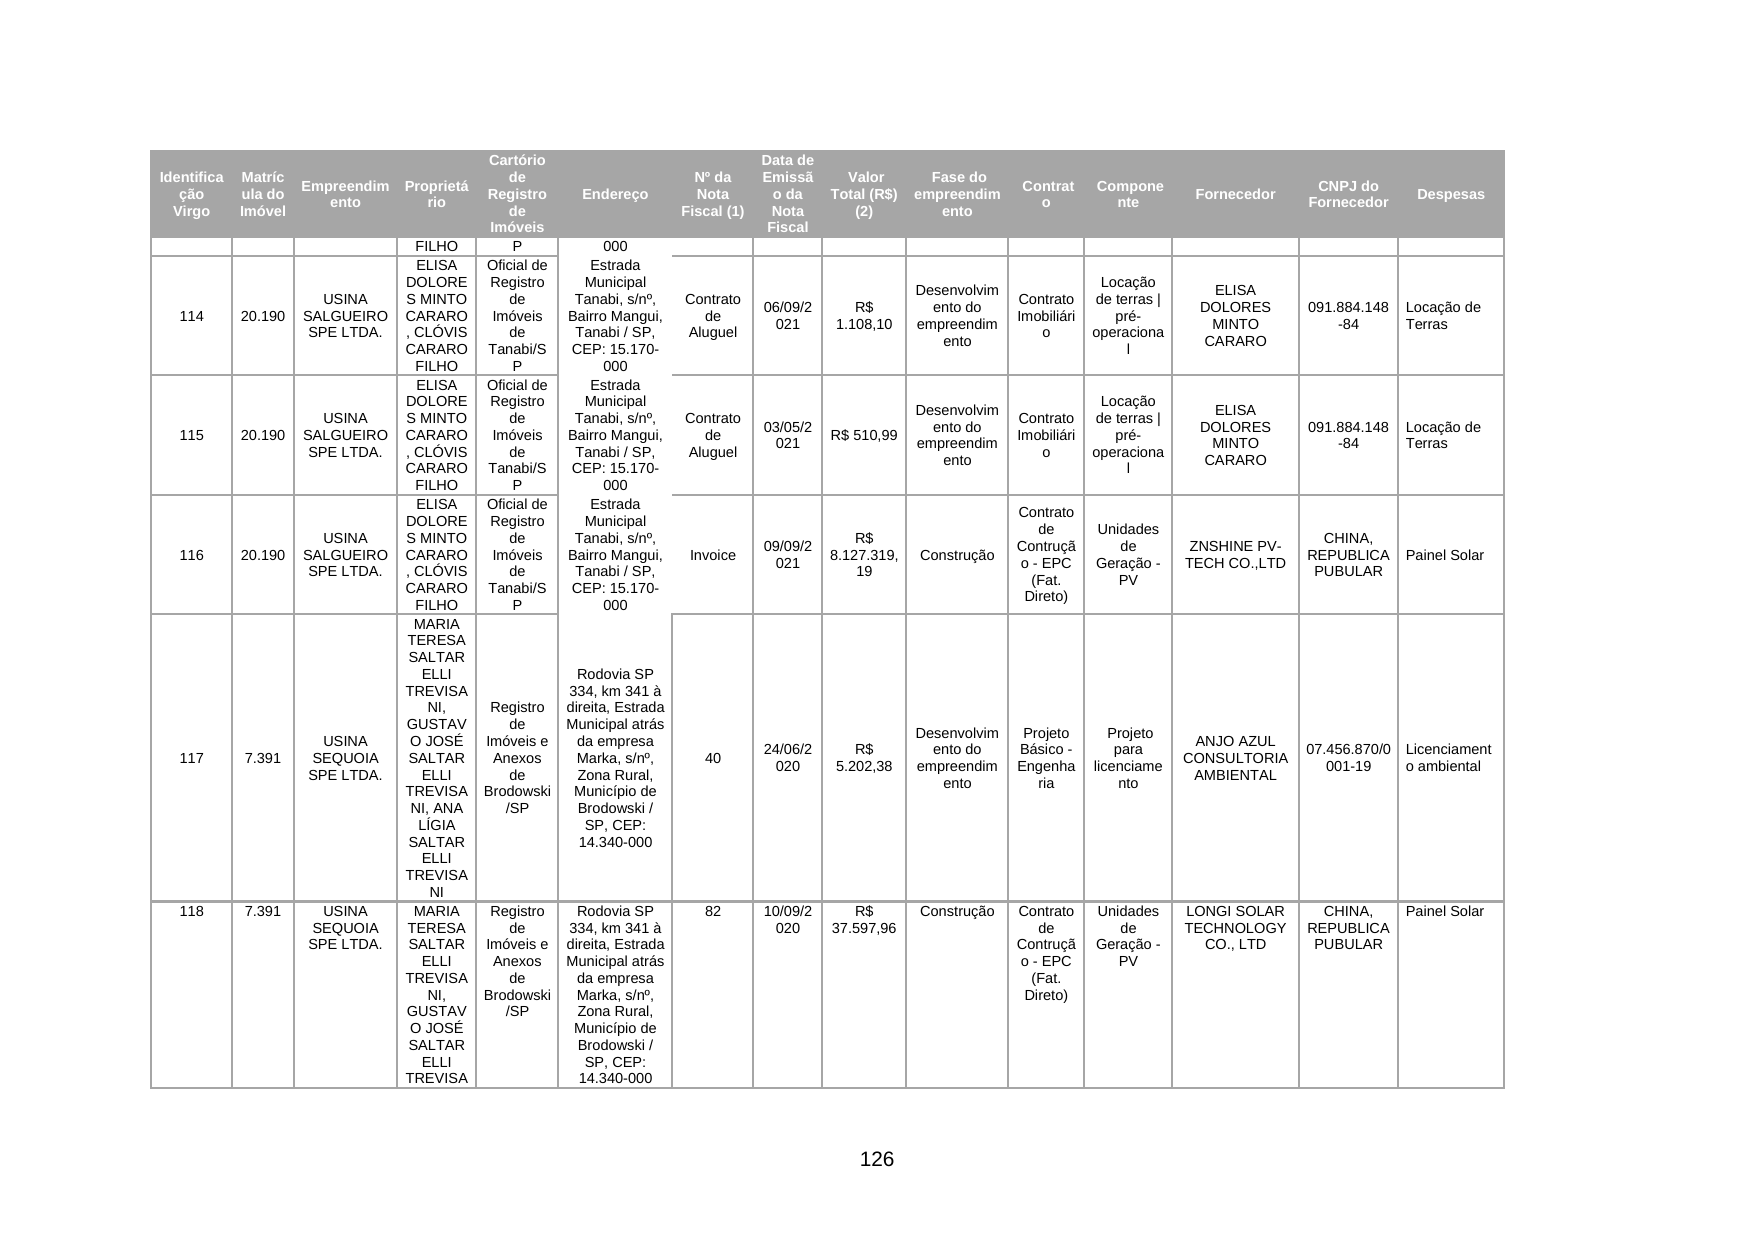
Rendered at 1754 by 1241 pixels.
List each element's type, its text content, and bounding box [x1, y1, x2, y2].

table_header Despesas [1399, 152, 1503, 236]
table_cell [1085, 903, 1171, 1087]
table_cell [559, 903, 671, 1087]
table_header Valor Total (R$) (2) [823, 152, 905, 236]
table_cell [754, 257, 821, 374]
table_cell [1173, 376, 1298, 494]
table_header Empreendimento [295, 152, 396, 236]
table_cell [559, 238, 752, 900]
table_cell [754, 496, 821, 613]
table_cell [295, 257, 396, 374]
table_header Cartório de Registro de Imóveis [477, 152, 557, 236]
table_header Contrato [1009, 152, 1083, 236]
table_header Proprietário [398, 152, 475, 236]
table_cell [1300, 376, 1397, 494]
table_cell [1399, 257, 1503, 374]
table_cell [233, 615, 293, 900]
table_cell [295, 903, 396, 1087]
table_header Fase do empreendimento [907, 152, 1007, 236]
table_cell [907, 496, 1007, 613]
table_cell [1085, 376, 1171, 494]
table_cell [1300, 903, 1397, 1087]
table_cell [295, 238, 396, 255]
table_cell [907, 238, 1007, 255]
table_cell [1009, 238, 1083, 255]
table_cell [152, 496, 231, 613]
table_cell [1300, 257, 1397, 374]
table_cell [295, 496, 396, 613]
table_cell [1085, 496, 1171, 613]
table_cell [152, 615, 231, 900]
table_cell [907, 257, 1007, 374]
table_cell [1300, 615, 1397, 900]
table_header Endereço [559, 152, 671, 236]
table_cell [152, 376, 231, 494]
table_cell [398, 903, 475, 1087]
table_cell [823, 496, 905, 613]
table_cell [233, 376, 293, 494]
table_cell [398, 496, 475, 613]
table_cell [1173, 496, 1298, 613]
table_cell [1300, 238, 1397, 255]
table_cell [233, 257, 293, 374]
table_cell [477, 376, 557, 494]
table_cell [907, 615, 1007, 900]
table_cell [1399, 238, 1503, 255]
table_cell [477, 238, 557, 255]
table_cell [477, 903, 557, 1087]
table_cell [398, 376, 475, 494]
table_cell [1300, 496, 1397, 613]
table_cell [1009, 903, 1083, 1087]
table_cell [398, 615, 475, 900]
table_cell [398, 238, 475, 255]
table_header Matrícula do Imóvel [233, 152, 293, 236]
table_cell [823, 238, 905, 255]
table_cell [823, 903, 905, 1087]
table_header Nº da Nota Fiscal (1) [673, 152, 752, 236]
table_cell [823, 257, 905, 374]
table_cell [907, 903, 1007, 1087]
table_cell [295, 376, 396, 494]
table_header Componente [1085, 152, 1171, 236]
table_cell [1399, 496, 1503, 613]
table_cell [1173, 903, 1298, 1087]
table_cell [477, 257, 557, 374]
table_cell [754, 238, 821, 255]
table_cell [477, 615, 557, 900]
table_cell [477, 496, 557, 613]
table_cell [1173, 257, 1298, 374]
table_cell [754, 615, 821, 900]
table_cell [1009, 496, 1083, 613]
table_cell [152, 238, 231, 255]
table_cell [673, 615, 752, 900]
table_header Identificação Virgo [152, 152, 231, 236]
table_header CNPJ do Fornecedor [1300, 152, 1397, 236]
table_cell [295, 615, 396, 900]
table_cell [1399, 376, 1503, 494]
table_header Fornecedor [1173, 152, 1298, 236]
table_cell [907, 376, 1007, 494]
table_header Data de Emissão da Nota Fiscal [754, 152, 821, 236]
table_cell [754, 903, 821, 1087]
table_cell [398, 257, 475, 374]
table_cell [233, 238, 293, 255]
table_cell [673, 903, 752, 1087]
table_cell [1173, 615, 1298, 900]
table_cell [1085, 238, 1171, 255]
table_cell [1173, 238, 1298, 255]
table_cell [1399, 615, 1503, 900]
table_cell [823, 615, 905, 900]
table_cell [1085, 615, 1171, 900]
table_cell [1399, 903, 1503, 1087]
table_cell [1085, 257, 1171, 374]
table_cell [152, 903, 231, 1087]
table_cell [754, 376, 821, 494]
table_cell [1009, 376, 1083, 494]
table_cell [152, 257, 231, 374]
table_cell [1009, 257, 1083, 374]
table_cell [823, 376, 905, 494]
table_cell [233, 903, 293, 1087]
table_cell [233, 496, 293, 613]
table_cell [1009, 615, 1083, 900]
